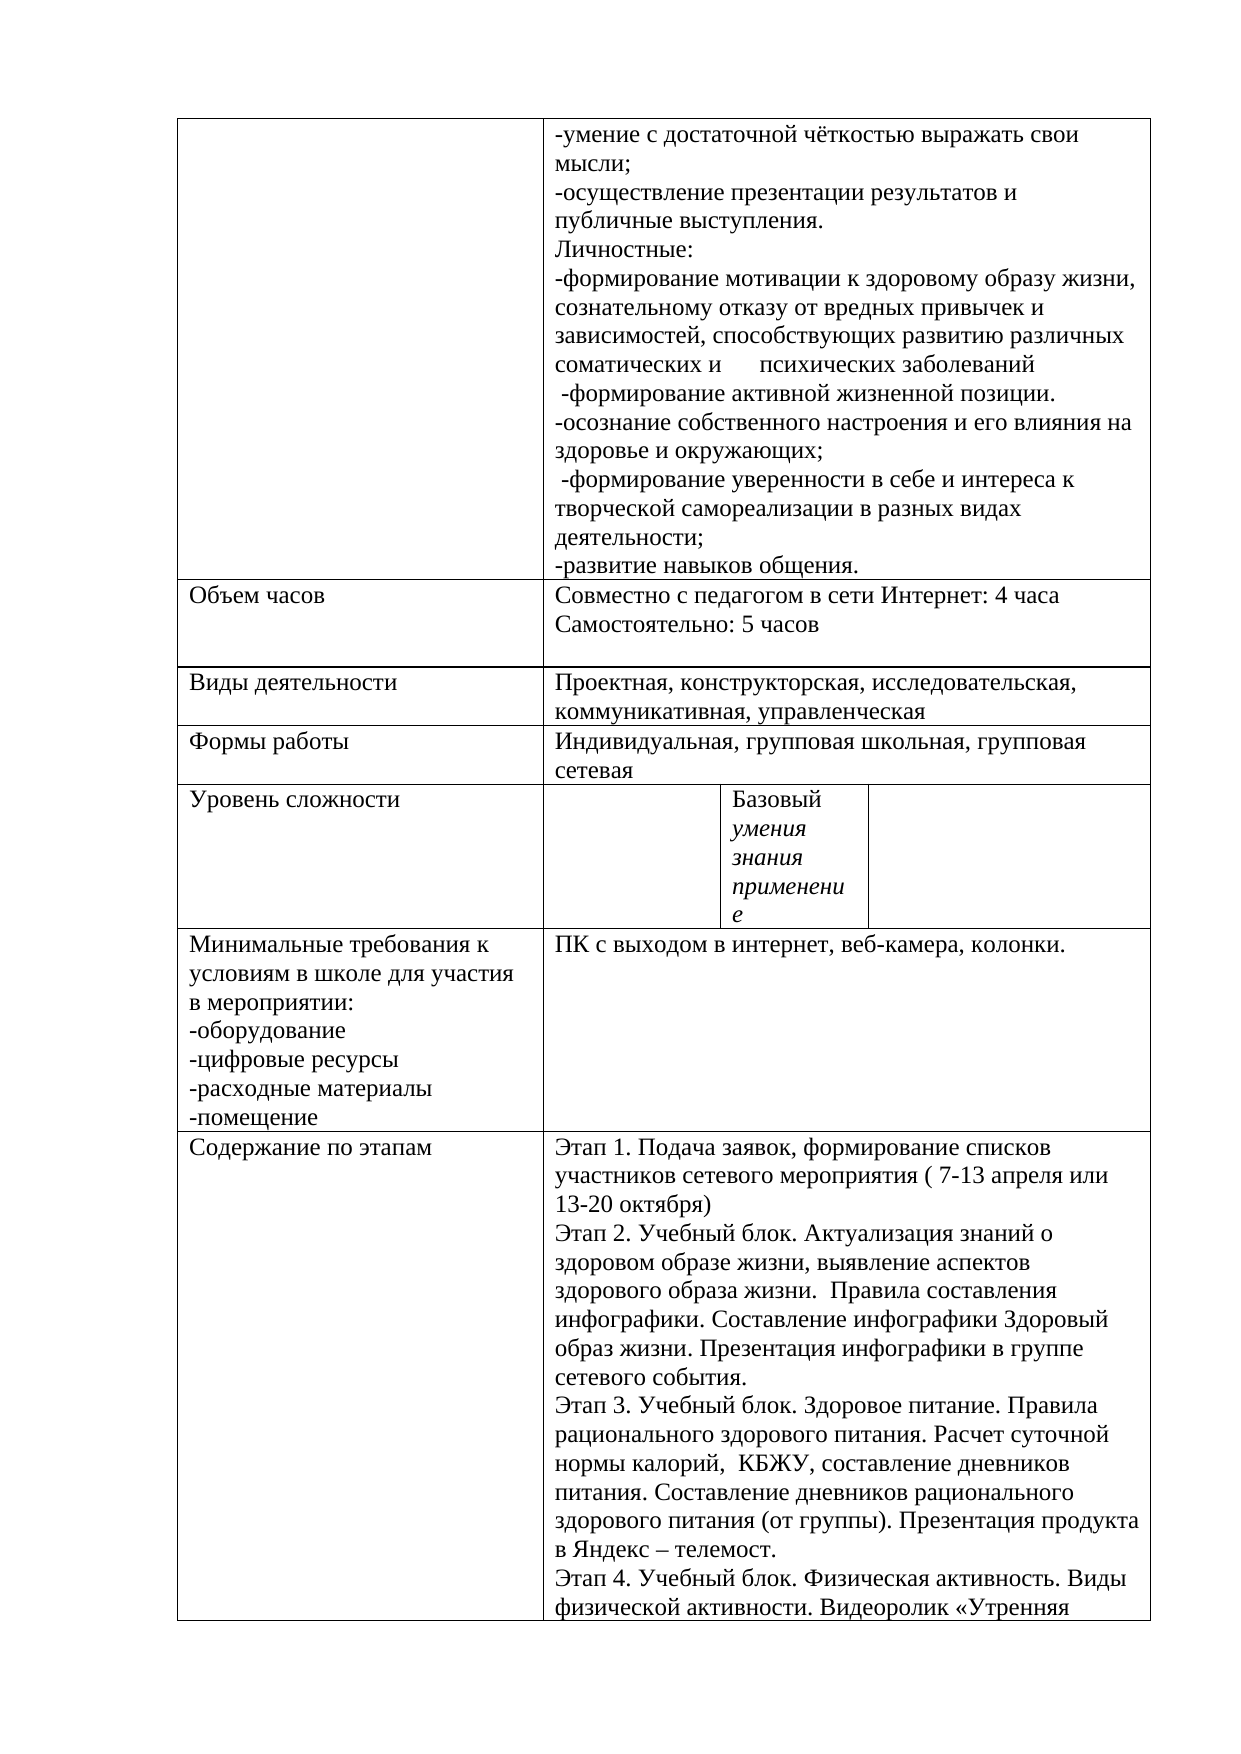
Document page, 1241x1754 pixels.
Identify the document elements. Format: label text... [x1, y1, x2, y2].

table_cell Проектная, конструкторская, исследовательская, коммуникативная, управленческая [544, 668, 1150, 725]
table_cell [178, 119, 543, 579]
table_cell [544, 785, 720, 928]
table_cell Индивидуальная, групповая школьная, групповая сетевая [544, 726, 1150, 783]
table_cell Минимальные требования к условиям в школе для участия в мероприятии: -оборудование -цифровые ресурсы -расходные материалы -помещение [178, 929, 543, 1131]
table_cell [869, 785, 1150, 928]
table_cell Объем часов [178, 580, 543, 666]
table_cell Уровень сложности [178, 785, 543, 928]
table_cell Формы работы [178, 726, 543, 783]
table_cell Базовый умения знания применение [721, 785, 868, 928]
table_cell Виды деятельности [178, 668, 543, 725]
table_cell Совместно с педагогом в сети Интернет: 4 часа Самостоятельно: 5 часов [544, 580, 1150, 666]
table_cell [178, 1132, 543, 1620]
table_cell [544, 119, 1150, 579]
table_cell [544, 1132, 1150, 1620]
table_cell ПК с выходом в интернет, веб-камера, колонки. [544, 929, 1150, 1131]
